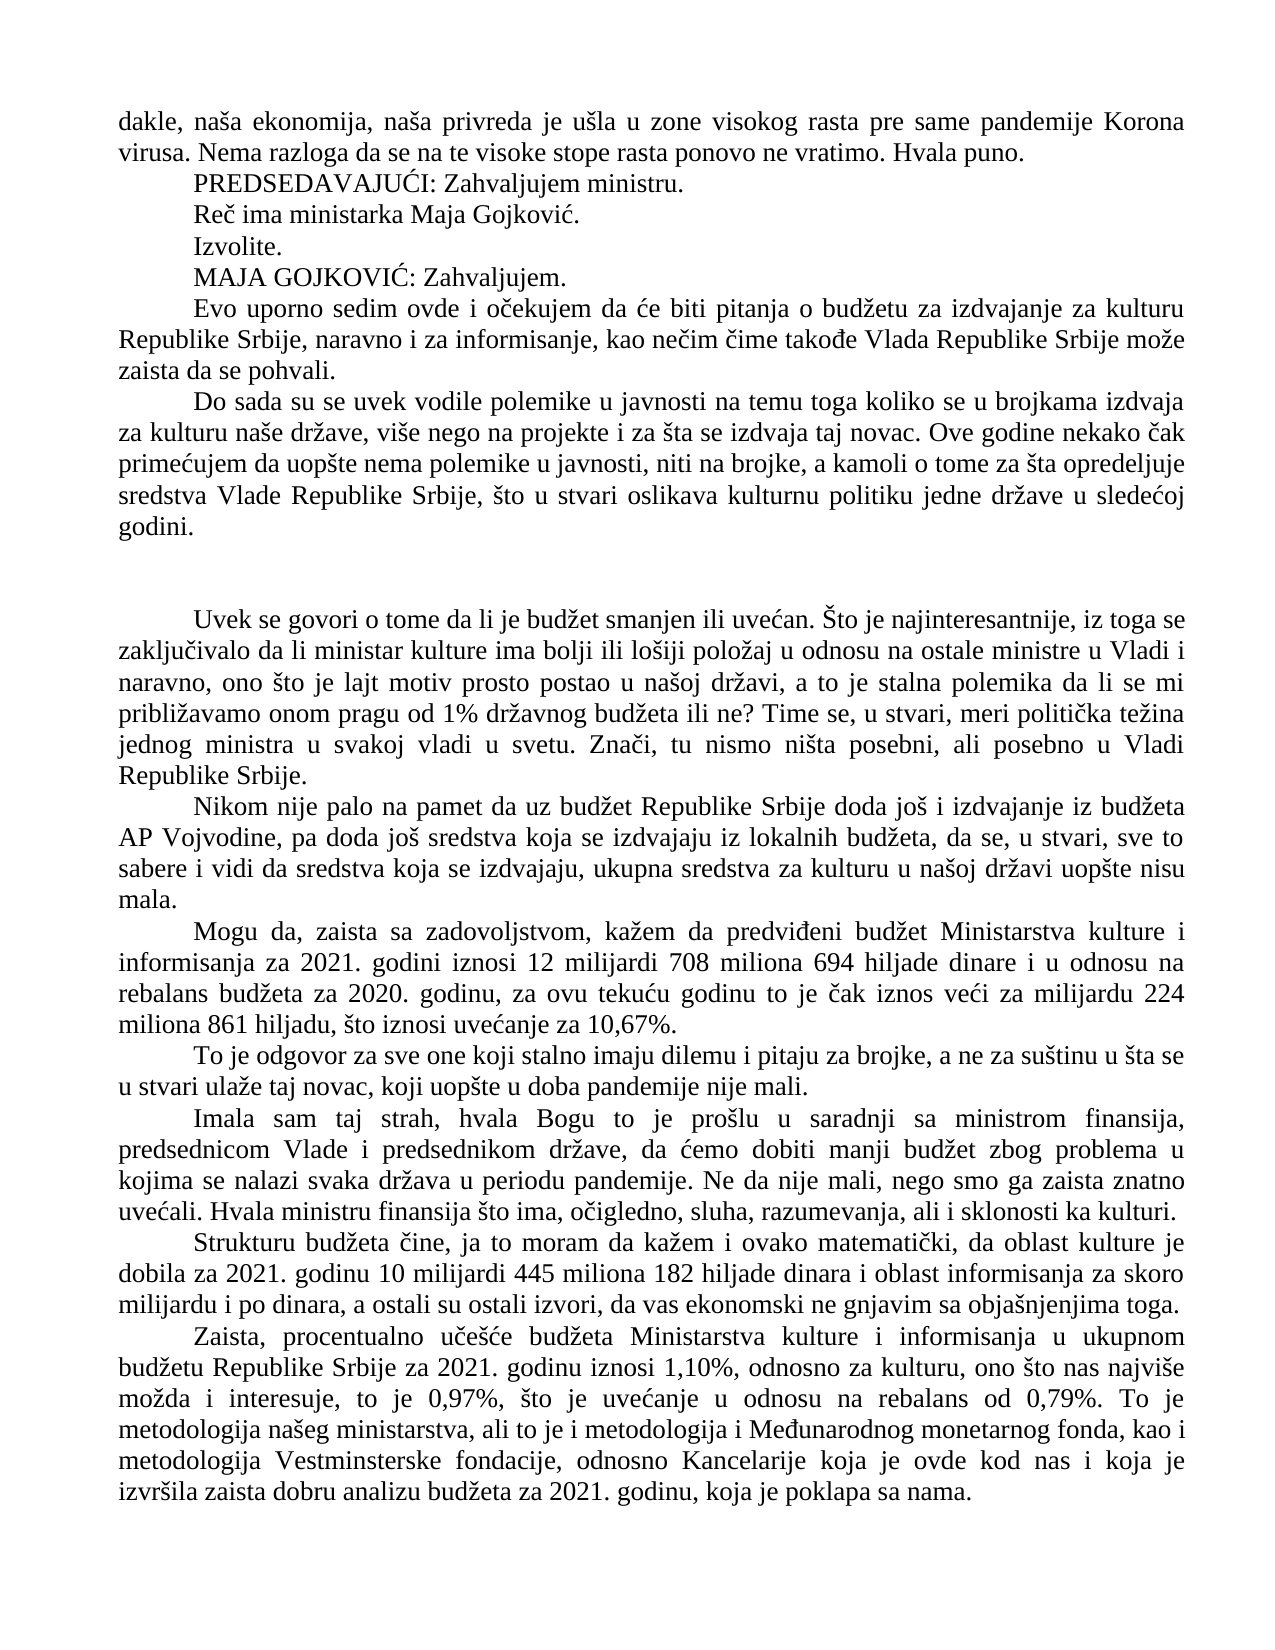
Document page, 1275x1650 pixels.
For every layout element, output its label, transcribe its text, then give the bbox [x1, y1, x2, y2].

text MAJA GOJKOVIĆ: Zahvaljujem. [118, 261, 1186, 292]
text Evo uporno sedim ovde i očekujem da će biti pitanja o budžetu za izdvajanje za kulturu Republike Srbije, naravno i za informisanje, kao nečim čime takođe Vlada Republike Srbije može zaista da se pohvali. [118, 292, 1186, 385]
text Do sada su se uvek vodile polemike u javnosti na temu toga koliko se u brojkama izdvaja za kulturu naše države, više nego na projekte i za šta se izdvaja taj novac. Ove godine nekako čak primećujem da uopšte nema polemike u javnosti, niti na brojke, a kamoli o tome za šta opredeljuje sredstva Vlade Republike Srbije, što u stvari oslikava kulturnu politiku jedne države u sledećoj godini. [118, 385, 1186, 541]
text Izvolite. [118, 229, 1186, 261]
text Strukturu budžeta čine, ja to moram da kažem i ovako matematički, da oblast kulture je dobila za 2021. godinu 10 milijardi 445 miliona 182 hiljade dinara i oblast informisanja za skoro milijardu i po dinara, a ostali su ostali izvori, da vas ekonomski ne gnjavim sa objašnjenjima toga. [118, 1226, 1186, 1320]
text Imala sam taj strah, hvala Bogu to je prošlu u saradnji sa ministrom finansija, predsednicom Vlade i predsednikom države, da ćemo dobiti manji budžet zbog problema u kojima se nalazi svaka država u periodu pandemije. Ne da nije mali, nego smo ga zaista znatno uvećali. Hvala ministru finansija što ima, očigledno, sluha, razumevanja, ali i sklonosti ka kulturi. [118, 1102, 1186, 1226]
text Reč ima ministarka Maja Gojković. [118, 198, 1186, 229]
text Mogu da, zaista sa zadovoljstvom, kažem da predviđeni budžet Ministarstva kulture i informisanja za 2021. godini iznosi 12 milijardi 708 miliona 694 hiljade dinare i u odnosu na rebalans budžeta za 2020. godinu, za ovu tekuću godinu to je čak iznos veći za milijardu 224 miliona 861 hiljadu, što iznosi uvećanje za 10,67%. [118, 915, 1186, 1039]
text PREDSEDAVAJUĆI: Zahvaljujem ministru. [118, 167, 1186, 198]
text Zaista, procentualno učešće budžeta Ministarstva kulture i informisanja u ukupnom budžetu Republike Srbije za 2021. godinu iznosi 1,10%, odnosno za kulturu, ono što nas najviše možda i interesuje, to je 0,97%, što je uvećanje u odnosu na rebalans od 0,79%. To je metodologija našeg ministarstva, ali to je i metodologija i Međunarodnog monetarnog fonda, kao i metodologija Vestminsterske fondacije, odnosno Kancelarije koja je ovde kod nas i koja je izvršila zaista dobru analizu budžeta za 2021. godinu, koja je poklapa sa nama. [118, 1320, 1186, 1507]
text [118, 105, 1186, 167]
text Nikom nije palo na pamet da uz budžet Republike Srbije doda još i izdvajanje iz budžeta AP Vojvodine, pa doda još sredstva koja se izdvajaju iz lokalnih budžeta, da se, u stvari, sve to sabere i vidi da sredstva koja se izdvajaju, ukupna sredstva za kulturu u našoj državi uopšte nisu mala. [118, 790, 1186, 915]
text To je odgovor za sve one koji stalno imaju dilemu i pitaju za brojke, a ne za suštinu u šta se u stvari ulaže taj novac, koji uopšte u doba pandemije nije mali. [118, 1039, 1186, 1102]
text Uvek se govori o tome da li je budžet smanjen ili uvećan. Što je najinteresantnije, iz toga se zaključivalo da li ministar kulture ima bolji ili lošiji položaj u odnosu na ostale ministre u Vladi i naravno, ono što je lajt motiv prosto postao u našoj državi, a to je stalna polemika da li se mi približavamo onom pragu od 1% državnog budžeta ili ne? Time se, u stvari, meri politička težina jednog ministra u svakoj vladi u svetu. Znači, tu nismo ništa posebni, ali posebno u Vladi Republike Srbije. [118, 603, 1186, 790]
